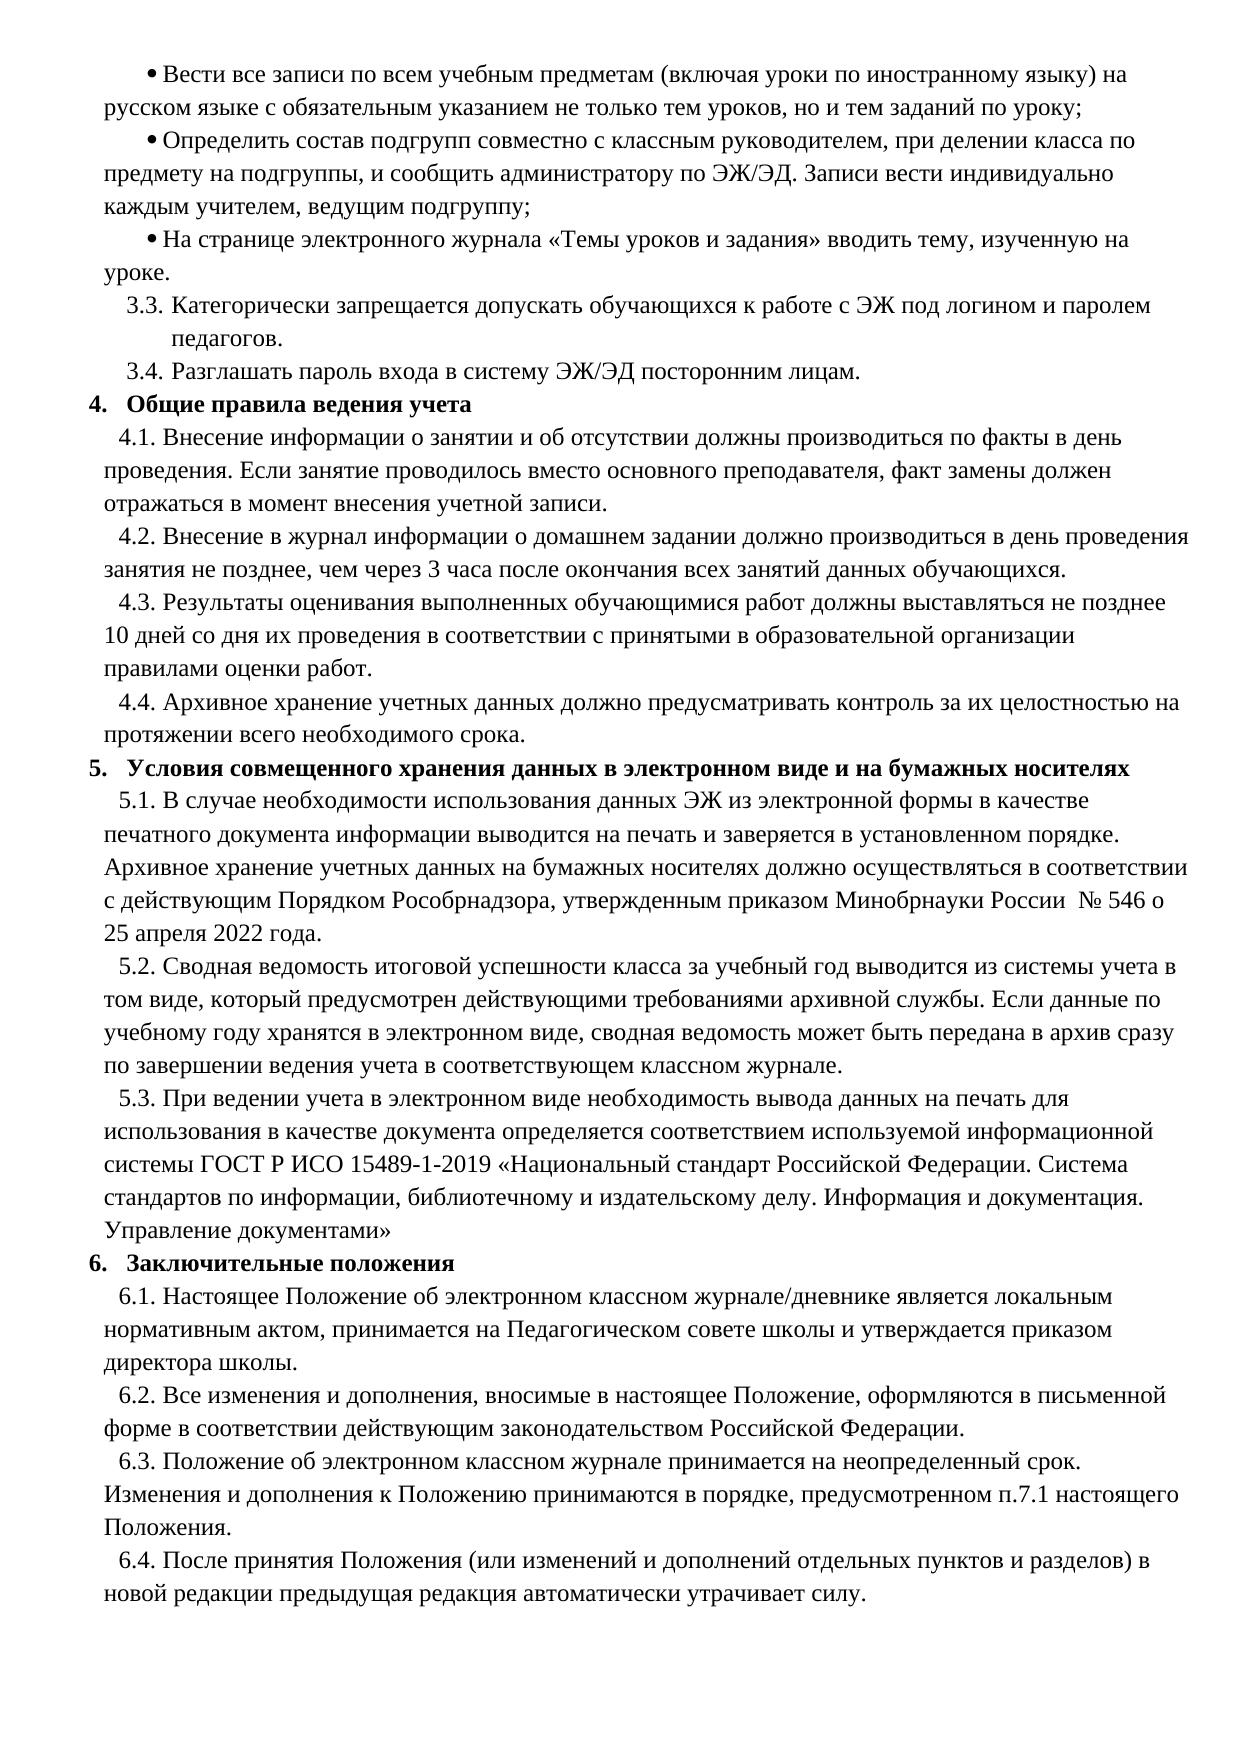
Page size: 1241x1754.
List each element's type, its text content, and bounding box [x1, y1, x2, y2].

list Внесение информации о занятии и об отсутствии должны производиться по факты в день проведения. Если занятие проводилось вместо основного преподавателя, факт замены должен отражаться в момент внесения учетной записи. [103, 422, 1196, 517]
list Определить состав подгрупп совместно с классным руководителем, при делении класса по предмету на подгруппы, и сообщить администратору по ЭЖ/ЭД. Записи вести индивидуально каждым учителем, ведущим подгруппу; [103, 125, 1196, 220]
list В случае необходимости использования данных ЭЖ из электронной формы в качестве печатного документа информации выводится на печать и заверяется в установленном порядке. Архивное хранение учетных данных на бумажных носителях должно осуществляться в соответствии с действующим Порядком Рособрнадзора, утвержденным приказом Минобрнауки России № 546 о 25 апреля 2022 года. [103, 786, 1196, 946]
list Категорически запрещается допускать обучающихся к работе с ЭЖ под логином и паролем педагогов. [126, 290, 1196, 352]
list При ведении учета в электронном виде необходимость вывода данных на печать для использования в качестве документа определяется соответствием используемой информационной системы ГОСТ Р ИСО 15489-1-2019 «Национальный стандарт Российской Федерации. Система стандартов по информации, библиотечному и издательскому делу. Информация и документация. Управление документами» [103, 1083, 1196, 1244]
list Вести все записи по всем учебным предметам (включая уроки по иностранному языку) на русском языке с обязательным указанием не только тем уроков, но и тем заданий по уроку; [103, 59, 1196, 121]
list После принятия Положения (или изменений и дополнений отдельных пунктов и разделов) в новой редакции предыдущая редакция автоматически утрачивает силу. [103, 1545, 1196, 1607]
list Разглашать пароль входа в систему ЭЖ/ЭД посторонним лицам. [126, 356, 1196, 385]
list На странице электронного журнала «Темы уроков и задания» вводить тему, изученную на уроке. [103, 224, 1196, 286]
list Общие правила ведения учета [89, 389, 1196, 418]
list Положение об электронном классном журнале принимается на неопределенный срок. Изменения и дополнения к Положению принимаются в порядке, предусмотренном п.7.1 настоящего Положения. [103, 1446, 1196, 1541]
list Архивное хранение учетных данных должно предусматривать контроль за их целостностью на протяжении всего необходимого срока. [103, 687, 1196, 748]
list Внесение в журнал информации о домашнем задании должно производиться в день проведения занятия не позднее, чем через 3 часа после окончания всех занятий данных обучающихся. [103, 521, 1196, 583]
list Настоящее Положение об электронном классном журнале/дневнике является локальным нормативным актом, принимается на Педагогическом совете школы и утверждается приказом директора школы. [103, 1281, 1196, 1376]
list Все изменения и дополнения, вносимые в настоящее Положение, оформляются в письменной форме в соответствии действующим законодательством Российской Федерации. [103, 1380, 1196, 1442]
list Сводная ведомость итоговой успешности класса за учебный год выводится из системы учета в том виде, который предусмотрен действующими требованиями архивной службы. Если данные по учебному году хранятся в электронном виде, сводная ведомость может быть передана в архив сразу по завершении ведения учета в соответствующем классном журнале. [103, 951, 1196, 1078]
list Заключительные положения [89, 1248, 1196, 1277]
list Результаты оценивания выполненных обучающимися работ должны выставляться не позднее 10 дней со дня их проведения в соответствии с принятыми в образовательной организации правилами оценки работ. [103, 587, 1196, 682]
list Условия совмещенного хранения данных в электронном виде и на бумажных носителях [89, 753, 1196, 781]
